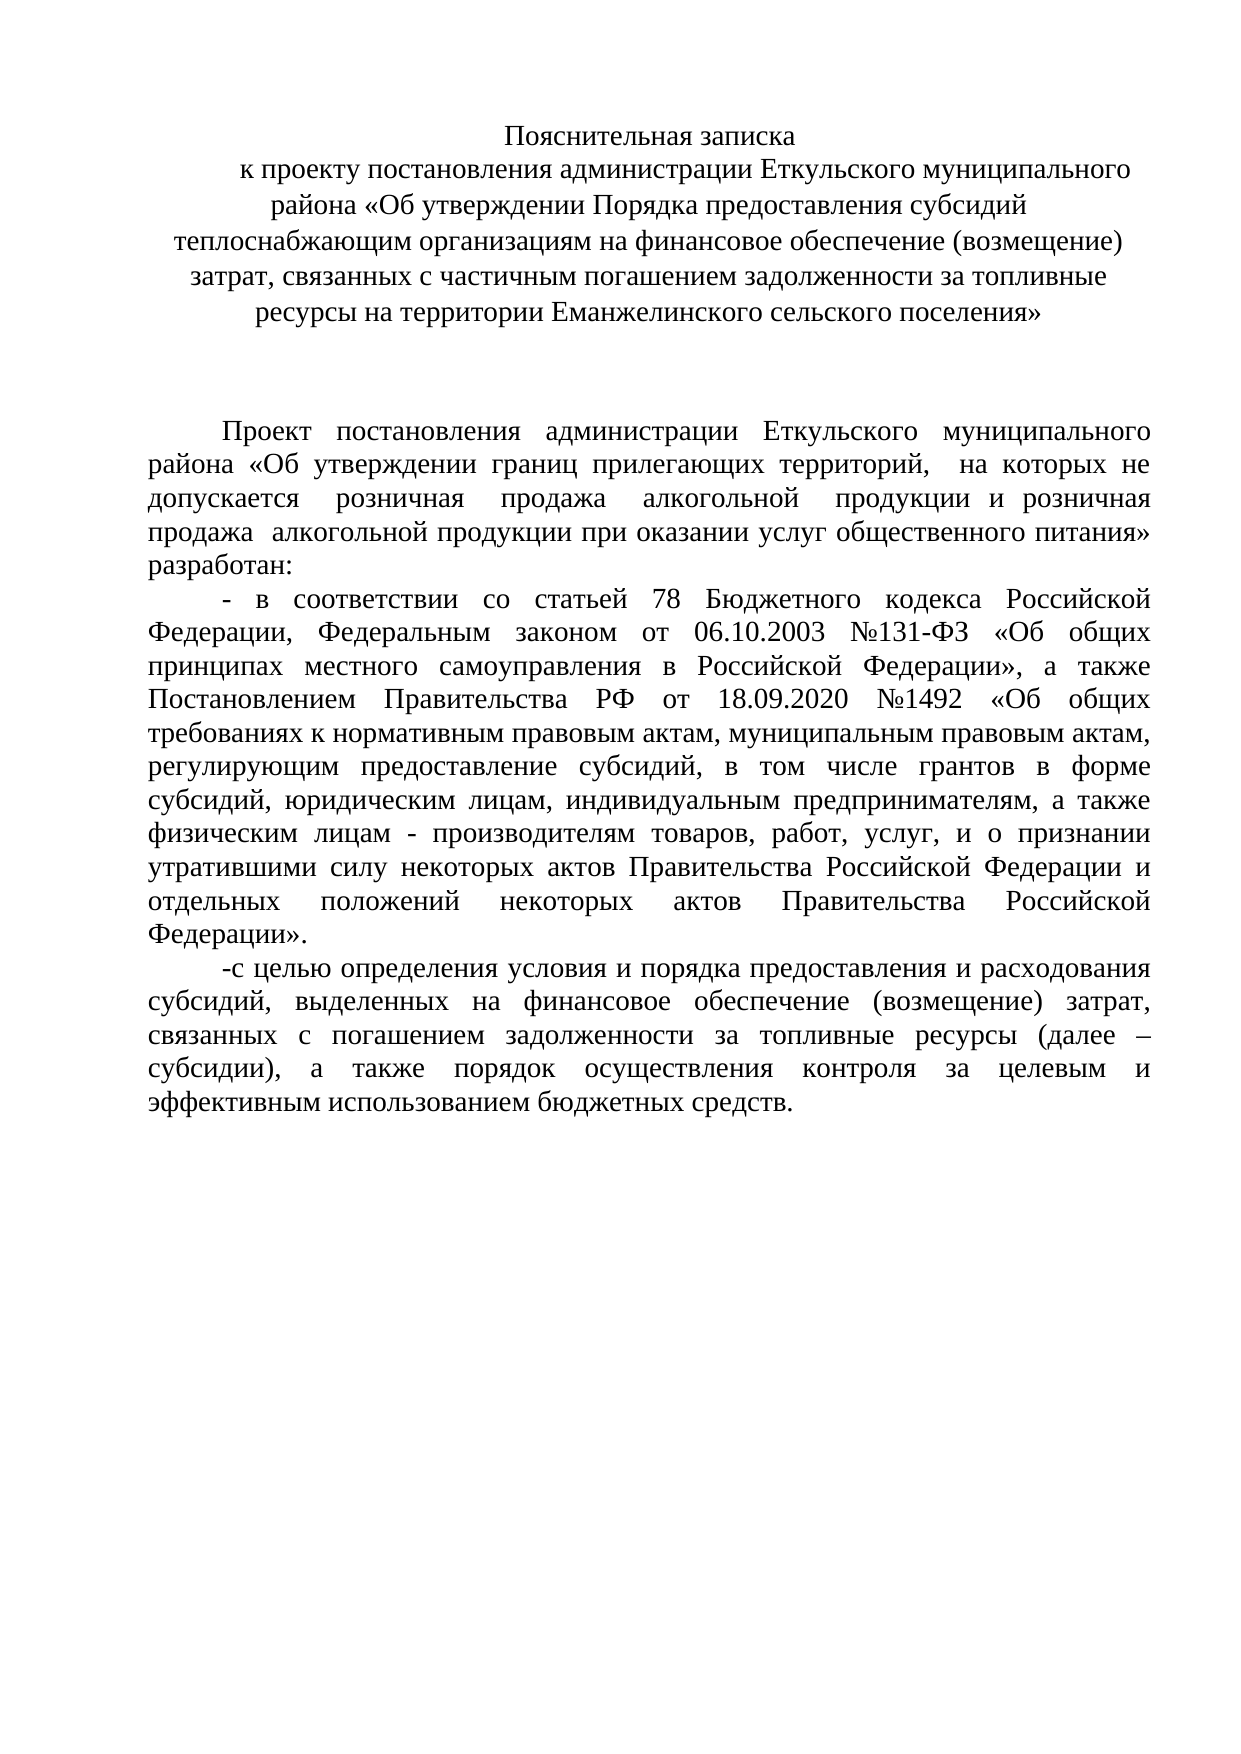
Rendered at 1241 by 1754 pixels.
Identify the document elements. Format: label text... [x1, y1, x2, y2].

text Пояснительная записка [148, 118, 1152, 152]
text - в соответствии со статьей 78 Бюджетного кодекса Российской Федерации, Федеральным законом от 06.10.2003 №131-ФЗ «Об общих принципах местного самоуправления в Российской Федерации», а также Постановлением Правительства РФ от 18.09.2020 №1492 «Об общих требованиях к нормативным правовым актам, муниципальным правовым актам, регулирующим предоставление субсидий, в том числе грантов в форме субсидий, юридическим лицам, индивидуальным предпринимателям, а также физическим лицам - производителям товаров, работ, услуг, и о признании утратившими силу некоторых актов Правительства Российской Федерации и отдельных положений некоторых актов Правительства Российской Федерации». [148, 581, 1152, 950]
text -с целью определения условия и порядка предоставления и расходования субсидий, выделенных на финансовое обеспечение (возмещение) затрат, связанных с погашением задолженности за топливные ресурсы (далее – субсидии), а также порядок осуществления контроля за целевым и эффективным использованием бюджетных средств. [148, 950, 1152, 1117]
title Проект постановления администрации Еткульского муниципального района «Об утверждении границ прилегающих территорий, на которых не допускается розничная продажа алкогольной продукции и розничная продажа алкогольной продукции при оказании услуг общественного питания» разработан: [148, 413, 1152, 581]
text к проекту постановления администрации Еткульского муниципального района «Об утверждении Порядка предоставления субсидий теплоснабжающим организациям на финансовое обеспечение (возмещение) затрат, связанных с частичным погашением задолженности за топливные ресурсы на территории Еманжелинского сельского поселения» [148, 152, 1149, 327]
